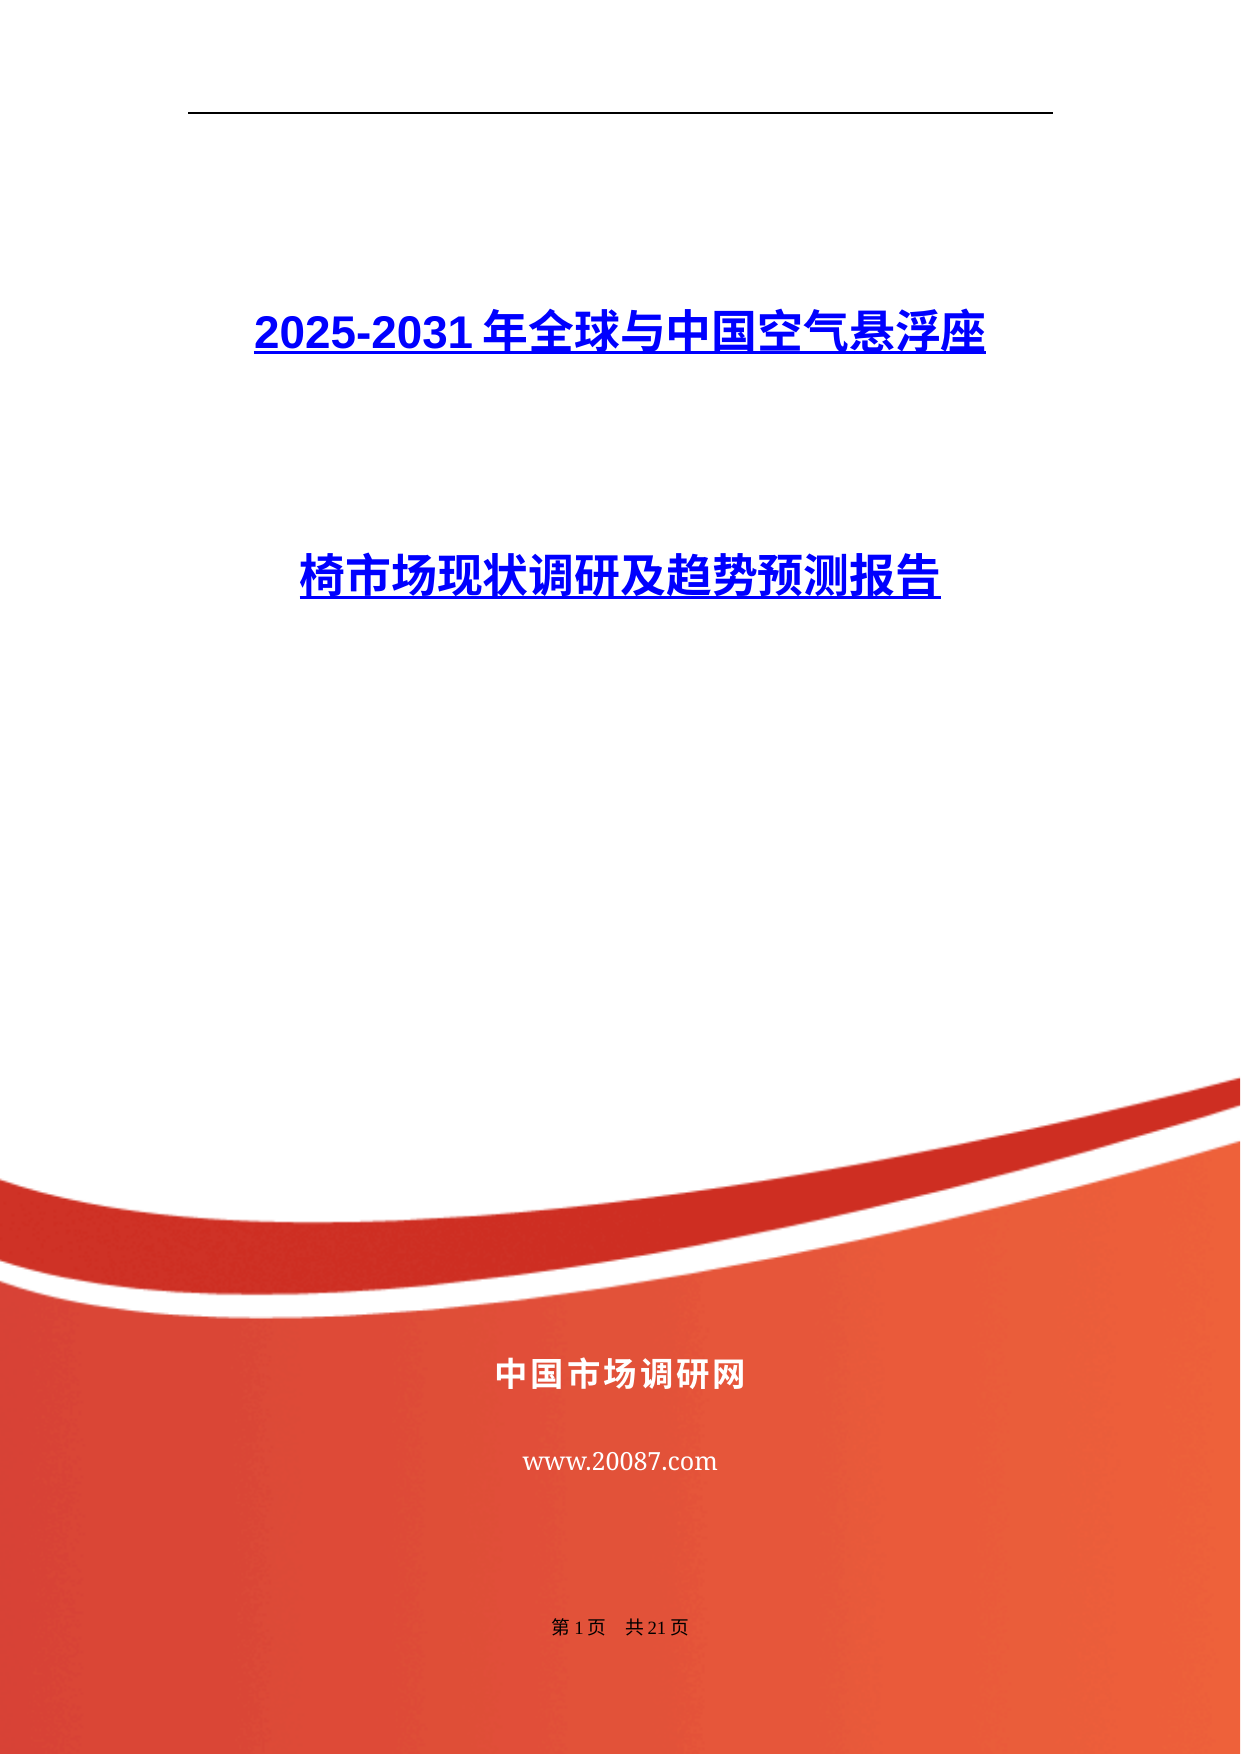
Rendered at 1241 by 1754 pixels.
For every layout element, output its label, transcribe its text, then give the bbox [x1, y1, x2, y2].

text www.20087.com [187, 1428, 1053, 1493]
picture [0, 1006, 1241, 1754]
table_header 2025-2031年全球与中国空气悬浮座椅市场现状调研及趋势预测报告 [188, 207, 1053, 773]
subtitle 中国市场调研网 [187, 1339, 1053, 1404]
